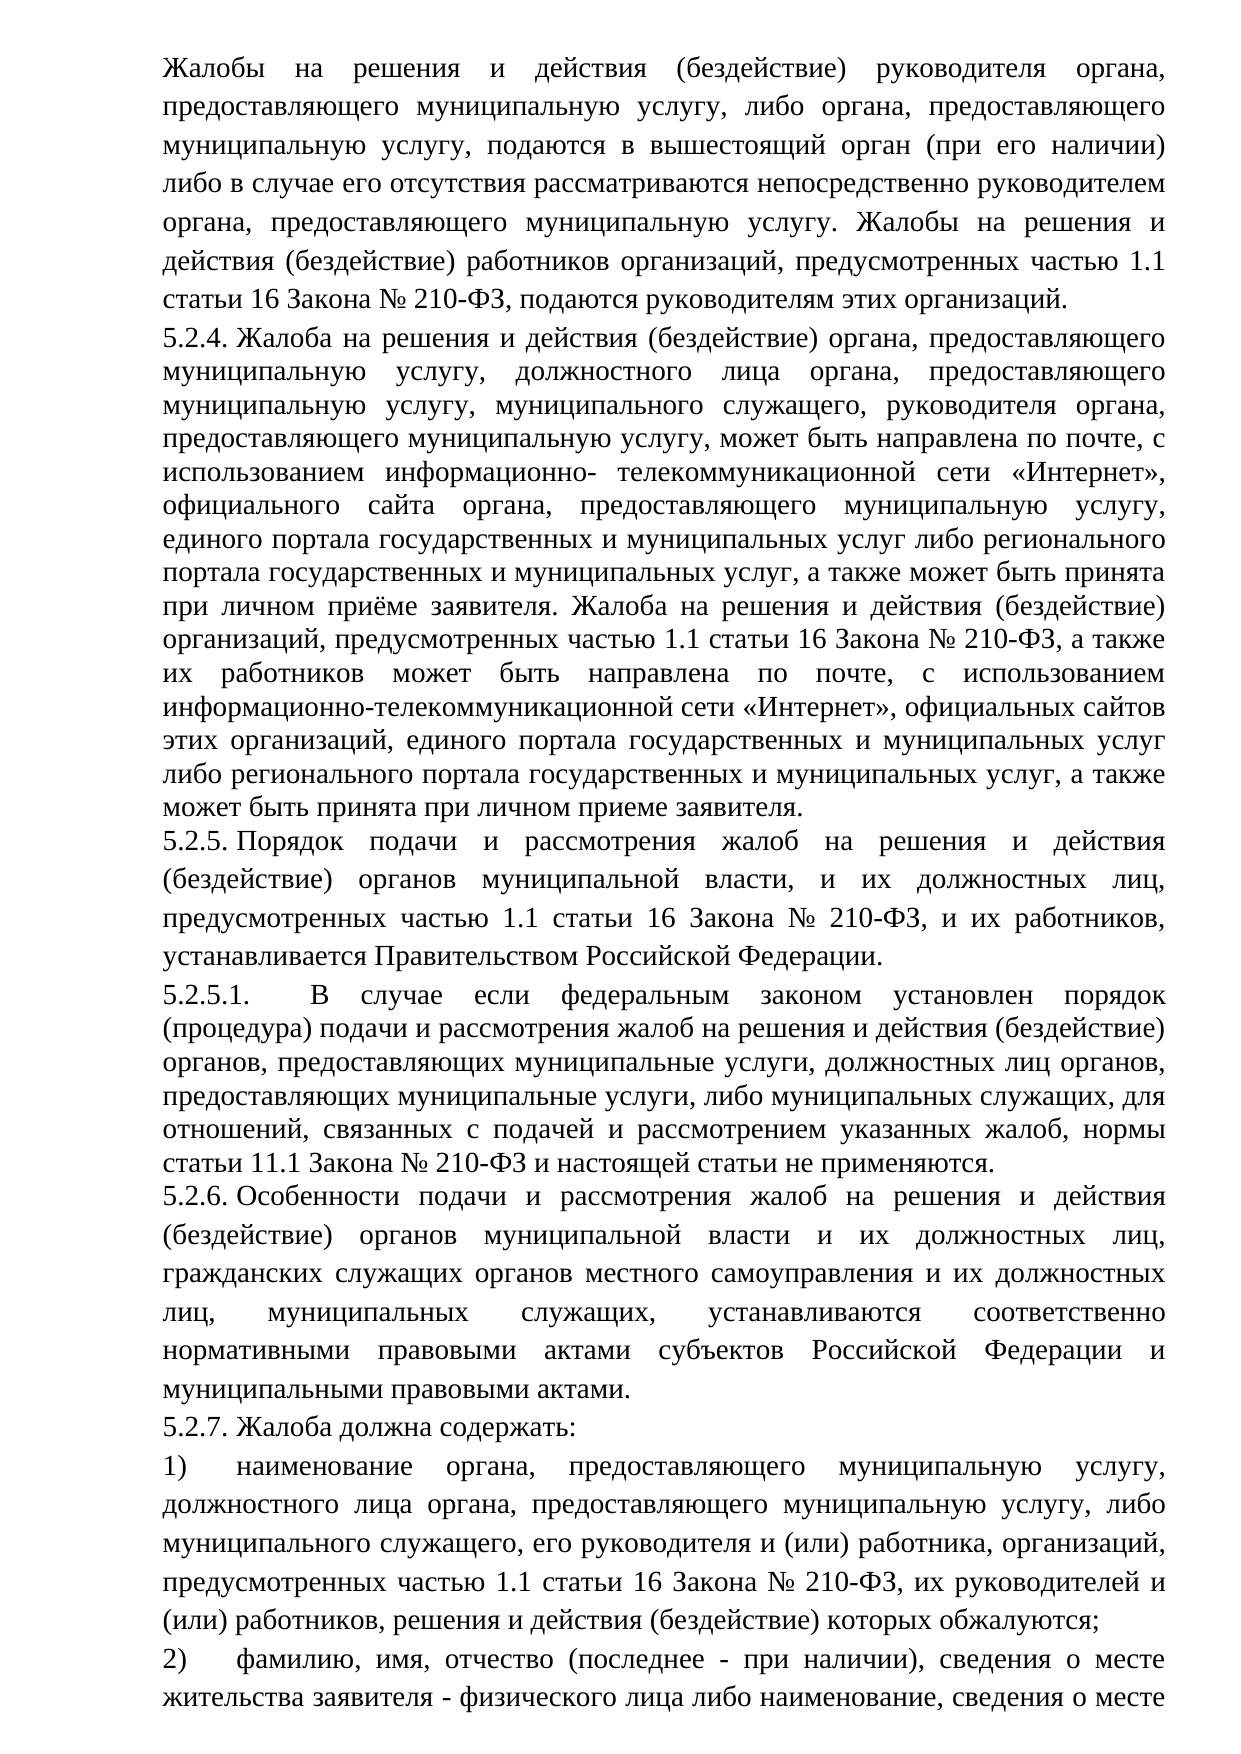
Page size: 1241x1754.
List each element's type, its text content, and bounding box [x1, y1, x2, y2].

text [162, 50, 1166, 315]
text 5.2.6. Особенности подачи и рассмотрения жалоб на решения и действия (бездействие) органов муниципальной власти и их должностных лиц, гражданских служащих органов местного самоуправления и их должностных лиц, муниципальных служащих, устанавливаются соответственно нормативными правовыми актами субъектов Российской Федерации и муниципальными правовыми актами. [162, 1178, 1166, 1404]
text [162, 1641, 1166, 1713]
text 1) наименование органа, предоставляющего муниципальную услугу, должностного лица органа, предоставляющего муниципальную услугу, либо муниципального служащего, его руководителя и (или) работника, организаций, предусмотренных частью 1.1 статьи 16 Закона № 210-ФЗ, их руководителей и (или) работников, решения и действия (бездействие) которых обжалуются; [162, 1448, 1166, 1636]
text 5.2.5. Порядок подачи и рассмотрения жалоб на решения и действия (бездействие) органов муниципальной власти, и их должностных лиц, предусмотренных частью 1.1 статьи 16 Закона № 210-ФЗ, и их работников, устанавливается Правительством Российской Федерации. [162, 823, 1166, 972]
text 5.2.5.1. В случае если федеральным законом установлен порядок (процедура) подачи и рассмотрения жалоб на решения и действия (бездействие) органов, предоставляющих муниципальные услуги, должностных лиц органов, предоставляющих муниципальные услуги, либо муниципальных служащих, для отношений, связанных с подачей и рассмотрением указанных жалоб, нормы статьи 11.1 Закона № 210-ФЗ и настоящей статьи не применяются. [162, 977, 1166, 1178]
text 5.2.4. Жалоба на решения и действия (бездействие) органа, предоставляющего муниципальную услугу, должностного лица органа, предоставляющего муниципальную услугу, муниципального служащего, руководителя органа, предоставляющего муниципальную услугу, может быть направлена по почте, с использованием информационно- телекоммуникационной сети «Интернет», официального сайта органа, предоставляющего муниципальную услугу, единого портала государственных и муниципальных услуг либо регионального портала государственных и муниципальных услуг, а также может быть принята при личном приёме заявителя. Жалоба на решения и действия (бездействие) организаций, предусмотренных частью 1.1 статьи 16 Закона № 210-ФЗ, а также их работников может быть направлена по почте, с использованием информационно-телекоммуникационной сети «Интернет», официальных сайтов этих организаций, единого портала государственных и муниципальных услуг либо регионального портала государственных и муниципальных услуг, а также может быть принята при личном приеме заявителя. [162, 320, 1166, 823]
text 5.2.7. Жалоба должна содержать: [162, 1409, 1166, 1443]
